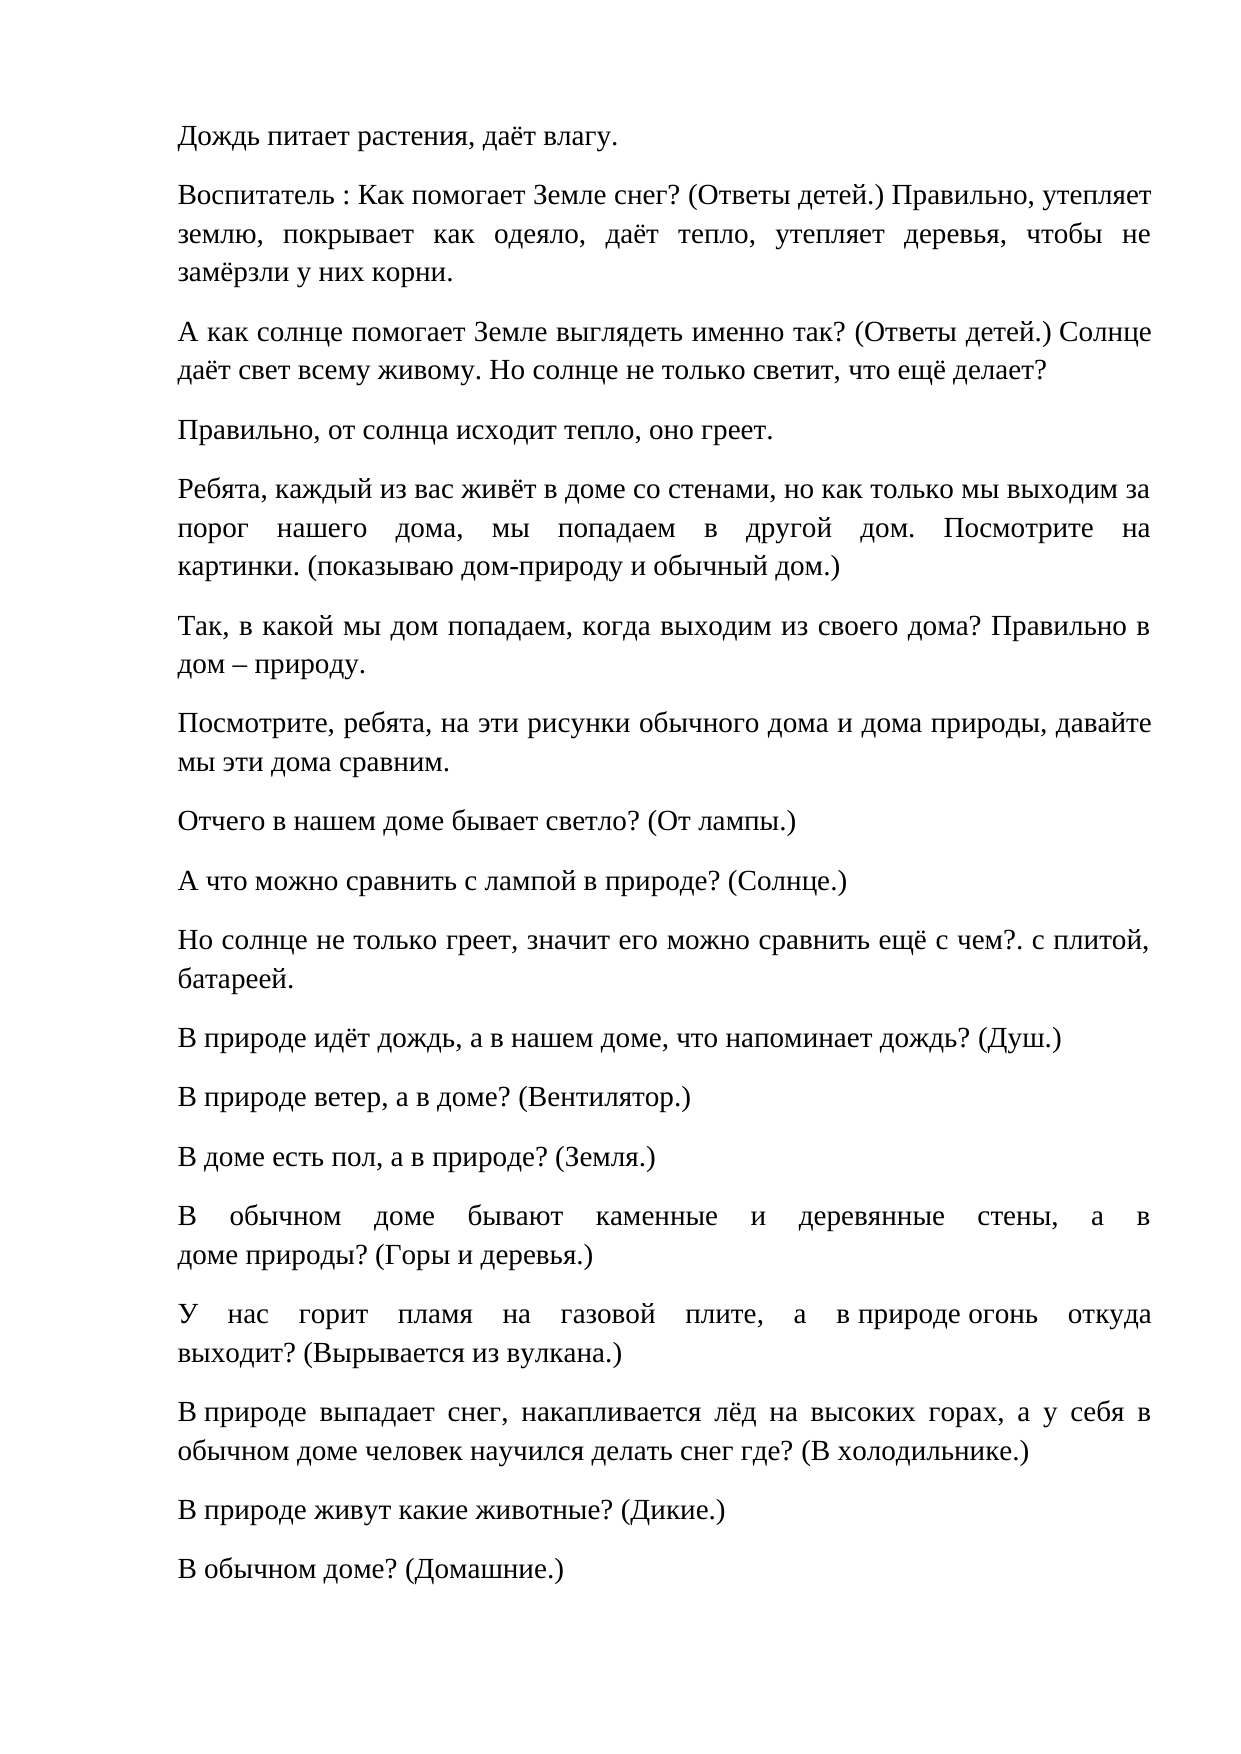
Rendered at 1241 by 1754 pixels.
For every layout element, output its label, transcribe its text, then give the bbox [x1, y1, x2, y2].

text В природе выпадает снег, накапливается лёд на высоких горах, а у себя в обычном доме человек научился делать снег где? (В холодильнике.) [177, 1394, 1152, 1466]
text В доме есть пол, а в природе? (Земля.) [177, 1139, 1152, 1172]
text А что можно сравнить с лампой в природе? (Солнце.) [177, 863, 1152, 896]
text Посмотрите, ребята, на эти рисунки обычного дома и дома природы, давайте мы эти дома сравним. [177, 706, 1152, 778]
text Но солнце не только греет, значит его можно сравнить ещё с чем?. с плитой, батареей. [177, 922, 1152, 994]
text Ребята, каждый из вас живёт в доме со стенами, но как только мы выходим за порог нашего дома, мы попадаем в другой дом. Посмотрите на картинки. (показываю дом-природу и обычный дом.) [177, 471, 1152, 582]
text В природе живут какие животные? (Дикие.) [177, 1492, 1152, 1526]
text В природе идёт дождь, а в нашем доме, что напоминает дождь? (Душ.) [177, 1020, 1152, 1054]
text Отчего в нашем доме бывает светло? (От лампы.) [177, 803, 1152, 837]
text Правильно, от солнца исходит тепло, оно греет. [177, 412, 1152, 445]
text Воспитатель : Как помогает Земле снег? (Ответы детей.) Правильно, утепляет землю, покрывает как одеяло, даёт тепло, утепляет деревья, чтобы не замёрзли у них корни. [177, 177, 1152, 288]
text В обычном доме? (Домашние.) [177, 1551, 1152, 1585]
text У нас горит пламя на газовой плите, а в природе огонь откуда выходит? (Вырывается из вулкана.) [177, 1296, 1152, 1368]
text Дождь питает растения, даёт влагу. [177, 118, 1152, 152]
text Так, в какой мы дом попадаем, когда выходим из своего дома? Правильно в дом – природу. [177, 608, 1152, 680]
text А как солнце помогает Земле выглядеть именно так? (Ответы детей.) Солнце даёт свет всему живому. Но солнце не только светит, что ещё делает? [177, 314, 1152, 386]
text В природе ветер, а в доме? (Вентилятор.) [177, 1079, 1152, 1113]
text В обычном доме бывают каменные и деревянные стены, а в доме природы? (Горы и деревья.) [177, 1198, 1152, 1270]
